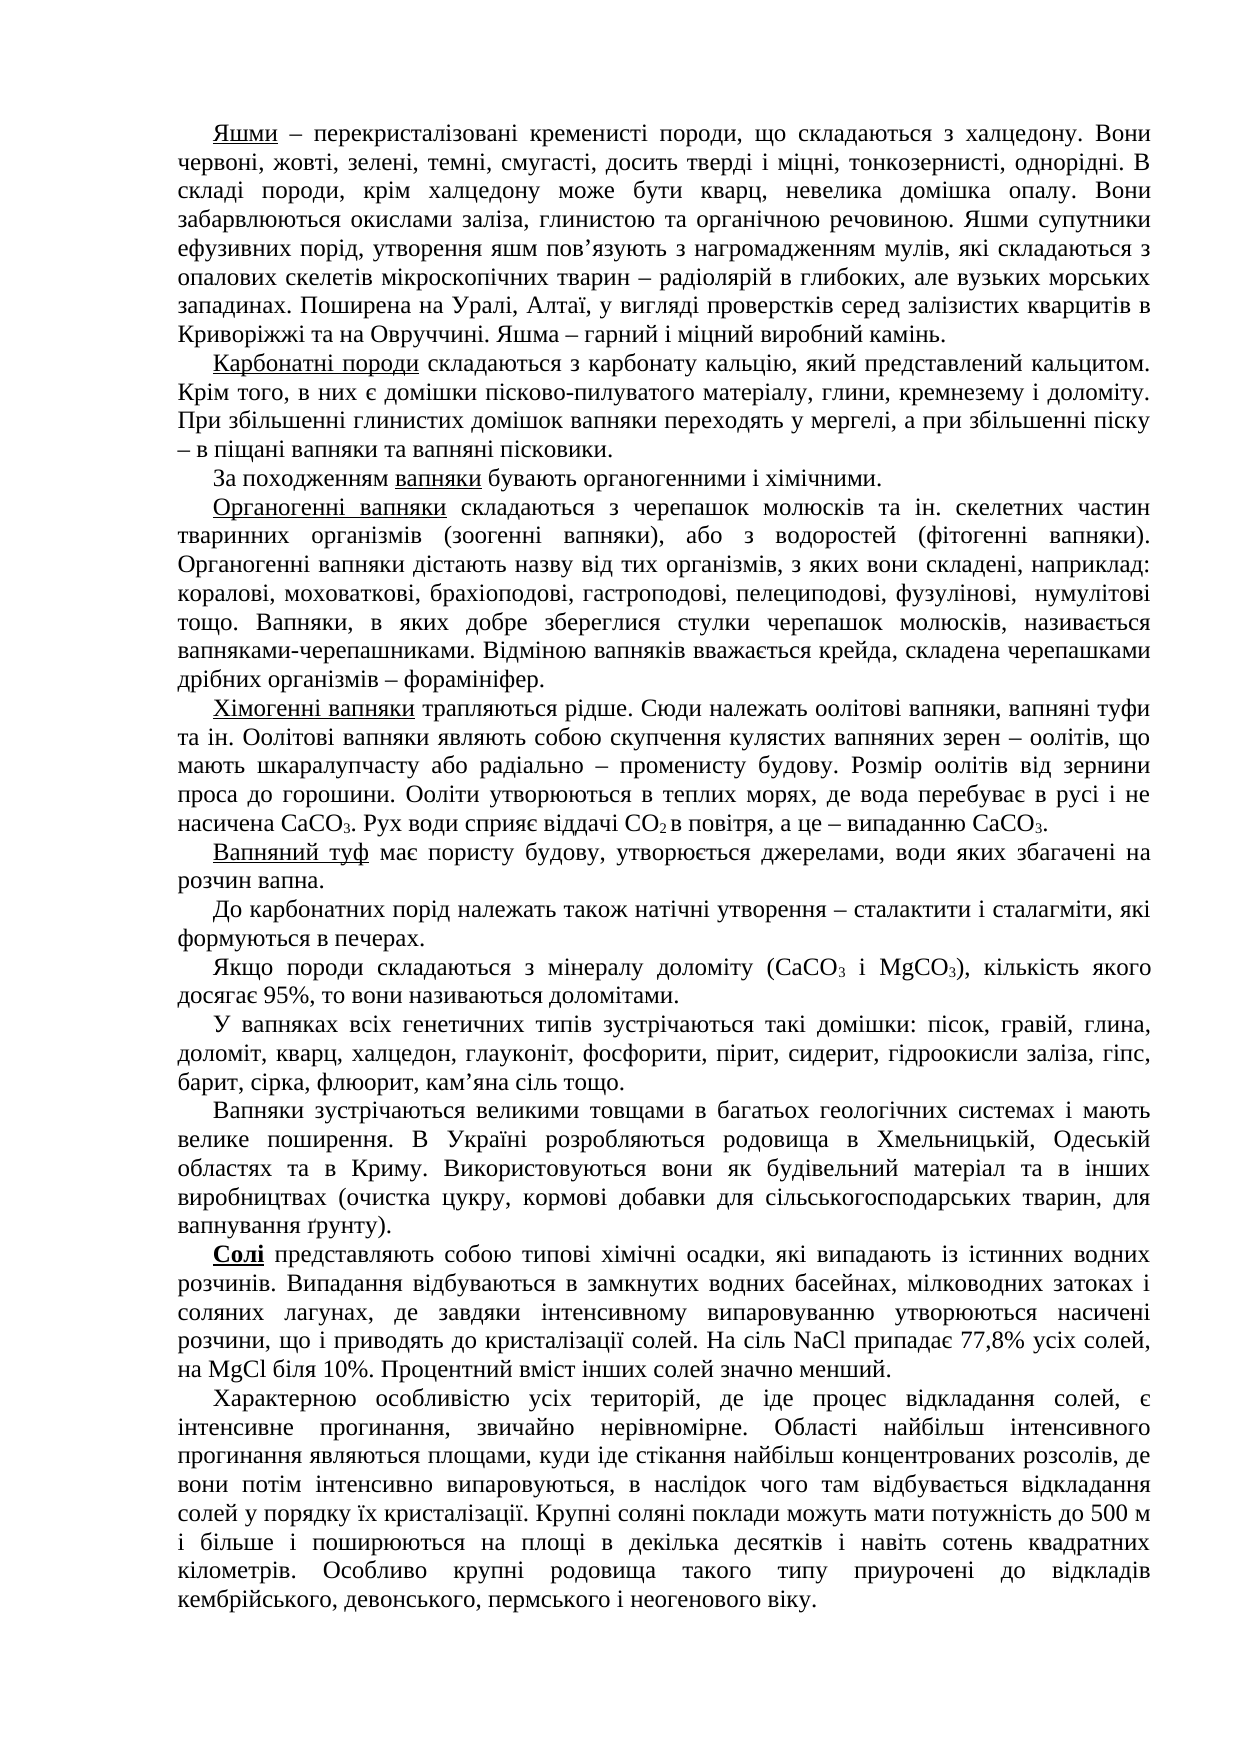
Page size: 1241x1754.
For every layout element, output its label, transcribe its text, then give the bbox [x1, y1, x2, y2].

text Якщо породи складаються з мінералу доломіту (CaCO3 i MgCO3), кількість якого досягає 95%, то вони називаються доломітами. [177, 952, 1152, 1009]
text Карбонатні породи складаються з карбонату кальцію, який представлений кальцитом. Крім того, в них є домішки пісково-пилуватого матеріалу, глини, кремнезему і доломіту. При збільшенні глинистих домішок вапняки переходять у мергелі, а при збільшенні піску – в піщані вапняки та вапняні пісковики. [177, 348, 1152, 463]
text Органогенні вапняки складаються з черепашок молюсків та ін. скелетних частин тваринних організмів (зоогенні вапняки), або з водоростей (фітогенні вапняки). Органогенні вапняки дістають назву від тих організмів, з яких вони складені, наприклад: коралові, моховаткові, брахіоподові, гастроподові, пелециподові, фузулінові, нумулітові тощо. Вапняки, в яких добре збереглися стулки черепашок молюсків, називається вапняками-черепашниками. Відміною вапняків вважається крейда, складена черепашками дрібних організмів – форамініфер. [177, 492, 1152, 693]
text Хімогенні вапняки трапляються рідше. Сюди належать оолітові вапняки, вапняні туфи та ін. Оолітові вапняки являють собою скупчення кулястих вапняних зерен – оолітів, що мають шкаралупчасту або радіально – променисту будову. Розмір оолітів від зернини проса до горошини. Ооліти утворюються в теплих морях, де вода перебуває в русі і не насичена CaCO3. Рух води сприяє віддачі CO2 в повітря, а це – випаданню CaCO3. [177, 693, 1152, 837]
text Вапняний туф має пористу будову, утворюється джерелами, води яких збагачені на розчин вапна. [177, 837, 1152, 894]
text Солі представляють собою типові хімічні осадки, які випадають із істинних водних розчинів. Випадання відбуваються в замкнутих водних басейнах, мілководних затоках і соляних лагунах, де завдяки інтенсивному випаровуванню утворюються насичені розчини, що і приводять до кристалізації солей. На сіль NaCl припадає 77,8% усіх солей, на MgCl біля 10%. Процентний вміст інших солей значно менший. [177, 1239, 1152, 1383]
text До карбонатних порід належать також натічні утворення – сталактити і сталагміти, які формуються в печерах. [177, 894, 1152, 952]
text У вапняках всіх генетичних типів зустрічаються такі домішки: пісок, гравій, глина, доломіт, кварц, халцедон, глауконіт, фосфорити, пірит, сидерит, гідроокисли заліза, гіпс, барит, сірка, флюорит, кам’яна сіль тощо. [177, 1009, 1152, 1096]
text Характерною особливістю усіх територій, де іде процес відкладання солей, є інтенсивне прогинання, звичайно нерівномірне. Області найбільш інтенсивного прогинання являються площами, куди іде стікання найбільш концентрованих розсолів, де вони потім інтенсивно випаровуються, в наслідок чого там відбувається відкладання солей у порядку їх кристалізації. Крупні соляні поклади можуть мати потужність до 500 м і більше і поширюються на площі в декілька десятків і навіть сотень квадратних кілометрів. Особливо крупні родовища такого типу приурочені до відкладів кембрійського, девонського, пермського і неогенового віку. [177, 1383, 1152, 1613]
text Вапняки зустрічаються великими товщами в багатьох геологічних системах і мають велике поширення. В Україні розробляються родовища в Хмельницькій, Одеській областях та в Криму. Використовуються вони як будівельний матеріал та в інших виробництвах (очистка цукру, кормові добавки для сільськогосподарських тварин, для вапнування ґрунту). [177, 1096, 1152, 1239]
text За походженням вапняки бувають органогенними і хімічними. [177, 463, 1152, 492]
text Яшми – перекристалізовані кременисті породи, що складаються з халцедону. Вони червоні, жовті, зелені, темні, смугасті, досить тверді і міцні, тонкозернисті, однорідні. В складі породи, крім халцедону може бути кварц, невелика домішка опалу. Вони забарвлюються окислами заліза, глинистою та органічною речовиною. Яшми супутники ефузивних порід, утворення яшм пов’язують з нагромадженням мулів, які складаються з опалових скелетів мікроскопічних тварин – радіолярій в глибоких, але вузьких морських западинах. Поширена на Уралі, Алтаї, у вигляді проверстків серед залізистих кварцитів в Криворіжжі та на Овруччині. Яшма – гарний і міцний виробний камінь. [177, 118, 1152, 348]
